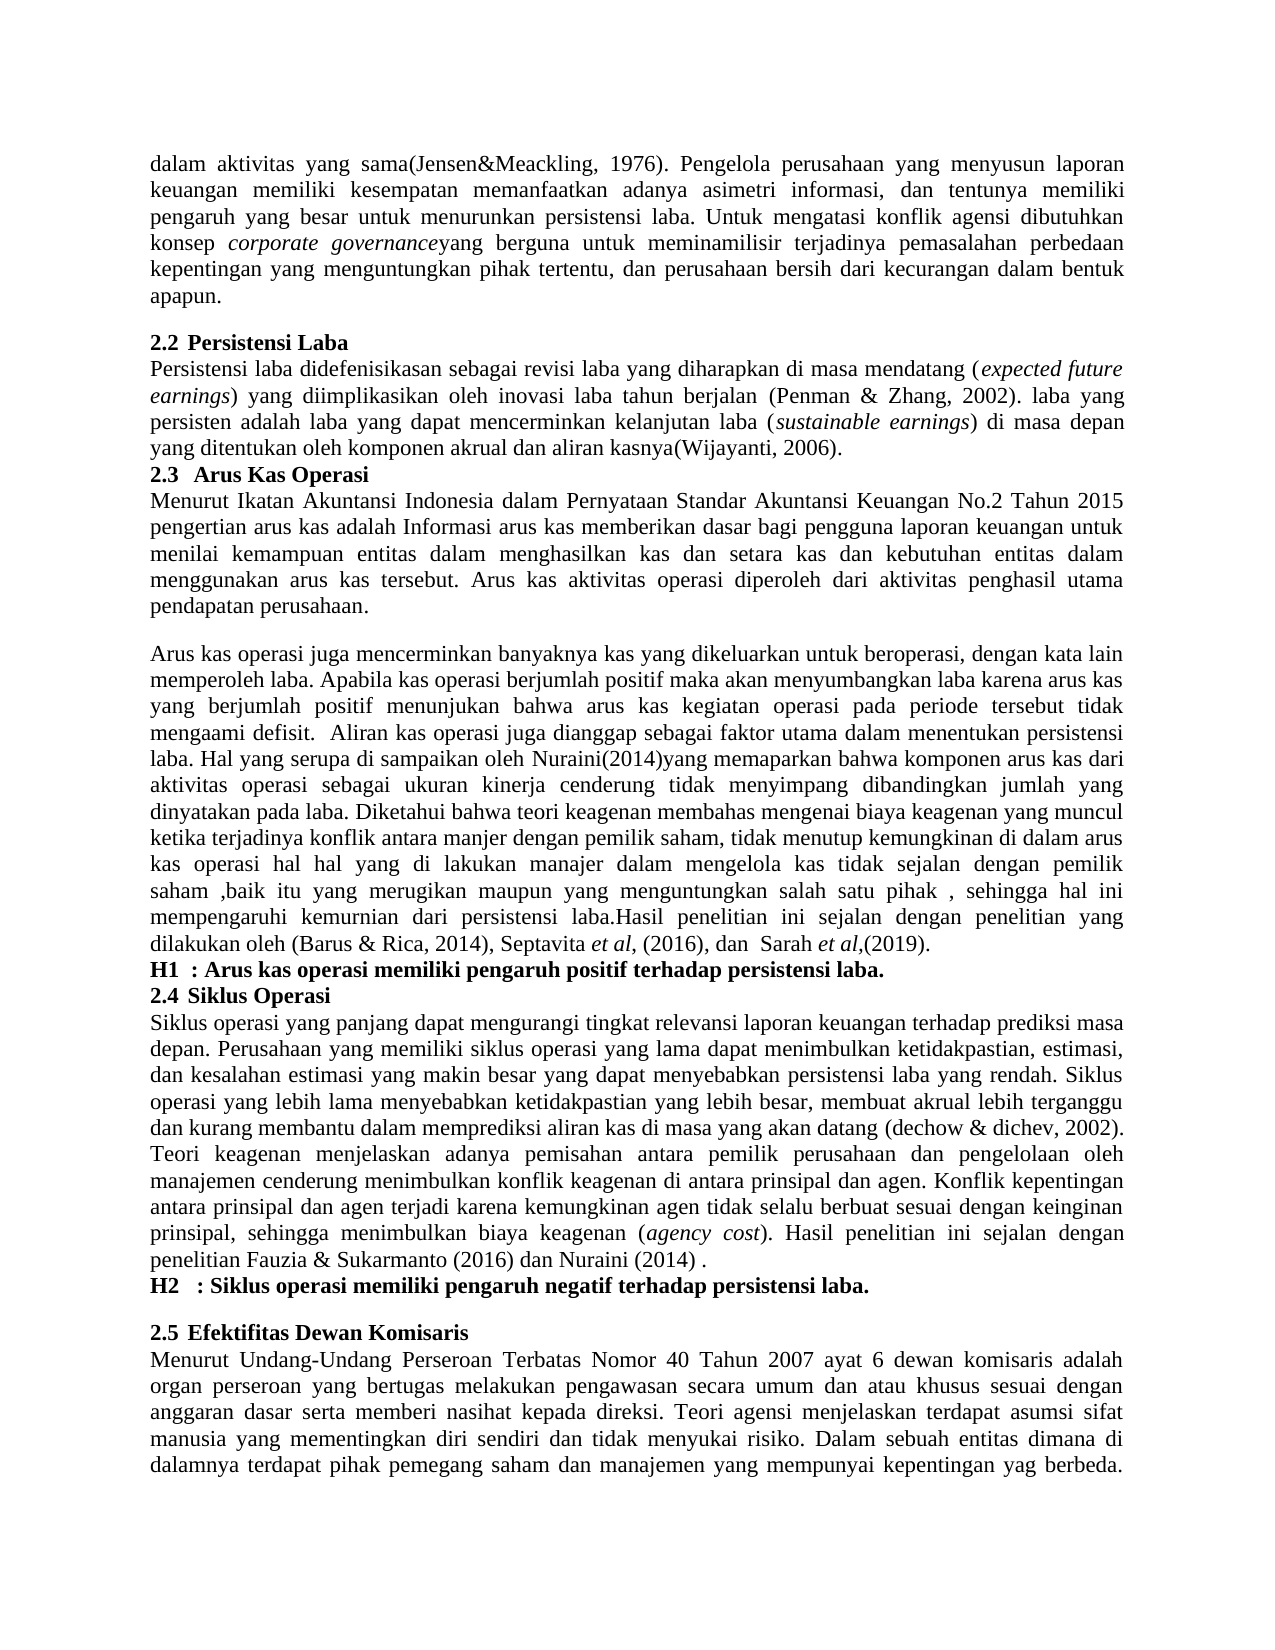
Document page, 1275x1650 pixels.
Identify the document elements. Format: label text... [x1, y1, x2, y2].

subtitle Siklus Operasi [141, 982, 1125, 1009]
text H1 : Arus kas operasi memiliki pengaruh positif terhadap persistensi laba. [150, 956, 1125, 982]
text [150, 150, 1125, 308]
text H2 : Siklus operasi memiliki pengaruh negatif terhadap persistensi laba. [150, 1272, 1125, 1298]
subtitle Efektifitas Dewan Komisaris [141, 1319, 1125, 1346]
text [150, 1346, 1125, 1477]
subtitle Persistensi Laba [141, 329, 1125, 355]
text Teori keagenan menjelaskan adanya pemisahan antara pemilik perusahaan dan pengelolaan oleh manajemen cenderung menimbulkan konflik keagenan di antara prinsipal dan agen. Konflik kepentingan antara prinsipal dan agen terjadi karena kemungkinan agen tidak selalu berbuat sesuai dengan keinginan prinsipal, sehingga menimbulkan biaya keagenan (agency cost). Hasil penelitian ini sejalan dengan penelitian Fauzia & Sukarmanto (2016) dan Nuraini (2014) . [150, 1140, 1125, 1272]
text Persistensi laba didefenisikasan sebagai revisi laba yang diharapkan di masa mendatang (expected future earnings) yang diimplikasikan oleh inovasi laba tahun berjalan (Penman & Zhang, 2002). laba yang persisten adalah laba yang dapat mencerminkan kelanjutan laba (sustainable earnings) di masa depan yang ditentukan oleh komponen akrual dan aliran kasnya(Wijayanti, 2006). [150, 355, 1125, 461]
subtitle Arus Kas Operasi [141, 461, 1125, 487]
text Menurut Ikatan Akuntansi Indonesia dalam Pernyataan Standar Akuntansi Keuangan No.2 Tahun 2015 pengertian arus kas adalah Informasi arus kas memberikan dasar bagi pengguna laporan keuangan untuk menilai kemampuan entitas dalam menghasilkan kas dan setara kas dan kebutuhan entitas dalam menggunakan arus kas tersebut. Arus kas aktivitas operasi diperoleh dari aktivitas penghasil utama pendapatan perusahaan. [150, 487, 1125, 619]
text Arus kas operasi juga mencerminkan banyaknya kas yang dikeluarkan untuk beroperasi, dengan kata lain memperoleh laba. Apabila kas operasi berjumlah positif maka akan menyumbangkan laba karena arus kas yang berjumlah positif menunjukan bahwa arus kas kegiatan operasi pada periode tersebut tidak mengaami defisit. Aliran kas operasi juga dianggap sebagai faktor utama dalam menentukan persistensi laba. Hal yang serupa di sampaikan oleh Nuraini(2014)yang memaparkan bahwa komponen arus kas dari aktivitas operasi sebagai ukuran kinerja cenderung tidak menyimpang dibandingkan jumlah yang dinyatakan pada laba. Diketahui bahwa teori keagenan membahas mengenai biaya keagenan yang muncul ketika terjadinya konflik antara manjer dengan pemilik saham, tidak menutup kemungkinan di dalam arus kas operasi hal hal yang di lakukan manajer dalam mengelola kas tidak sejalan dengan pemilik saham ,baik itu yang merugikan maupun yang menguntungkan salah satu pihak , sehingga hal ini mempengaruhi kemurnian dari persistensi laba.Hasil penelitian ini sejalan dengan penelitian yang dilakukan oleh (Barus & Rica, 2014), Septavita et al, (2016), dan Sarah et al,(2019). [150, 640, 1125, 956]
text Siklus operasi yang panjang dapat mengurangi tingkat relevansi laporan keuangan terhadap prediksi masa depan. Perusahaan yang memiliki siklus operasi yang lama dapat menimbulkan ketidakpastian, estimasi, dan kesalahan estimasi yang makin besar yang dapat menyebabkan persistensi laba yang rendah. Siklus operasi yang lebih lama menyebabkan ketidakpastian yang lebih besar, membuat akrual lebih terganggu dan kurang membantu dalam memprediksi aliran kas di masa yang akan datang (dechow & dichev, 2002). [150, 1009, 1125, 1140]
